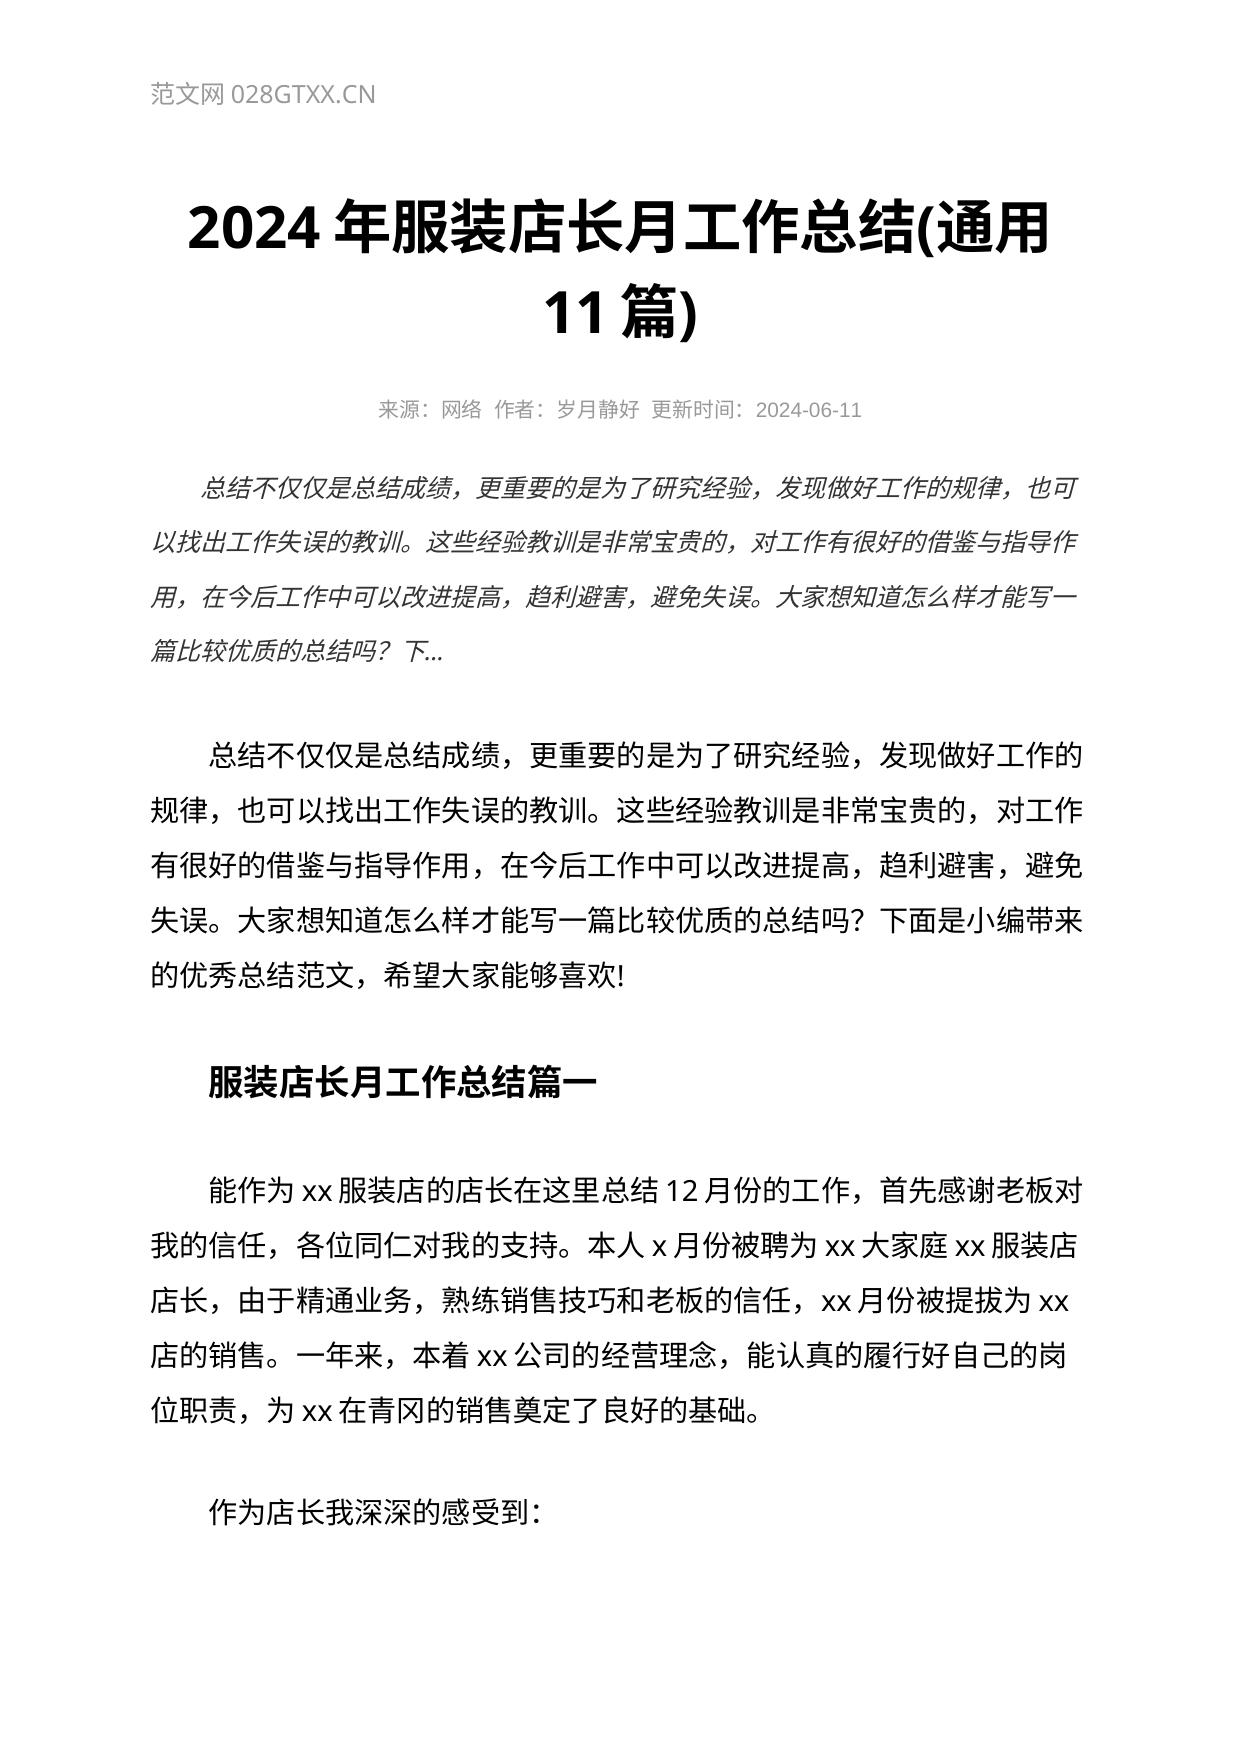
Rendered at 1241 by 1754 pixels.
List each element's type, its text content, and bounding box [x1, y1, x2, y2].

text 作为店长我深深的感受到： [150, 1490, 1090, 1532]
text 服装店长月工作总结篇一 [150, 1054, 1090, 1106]
text 总结不仅仅是总结成绩，更重要的是为了研究经验，发现做好工作的规律，也可以找出工作失误的教训。这些经验教训是非常宝贵的，对工作有很好的借鉴与指导作用，在今后工作中可以改进提高，趋利避害，避免失误。大家想知道怎么样才能写一篇比较优质的总结吗？下面是小编带来的优秀总结范文，希望大家能够喜欢! [150, 733, 1090, 995]
text 能作为xx服装店的店长在这里总结12月份的工作，首先感谢老板对我的信任，各位同仁对我的支持。本人x月份被聘为xx大家庭xx服装店店长，由于精通业务，熟练销售技巧和老板的信任，xx月份被提拔为xx店的销售。一年来，本着xx公司的经营理念，能认真的履行好自己的岗位职责，为xx在青冈的销售奠定了良好的基础。 [150, 1168, 1090, 1430]
subtitle 2024年服装店长月工作总结(通用11篇) [150, 181, 1090, 351]
text 总结不仅仅是总结成绩，更重要的是为了研究经验，发现做好工作的规律，也可以找出工作失误的教训。这些经验教训是非常宝贵的，对工作有很好的借鉴与指导作用，在今后工作中可以改进提高，趋利避害，避免失误。大家想知道怎么样才能写一篇比较优质的总结吗？下... [150, 468, 1090, 668]
text 来源：网络 作者：岁月静好 更新时间：2024-06-11 [150, 398, 1090, 422]
